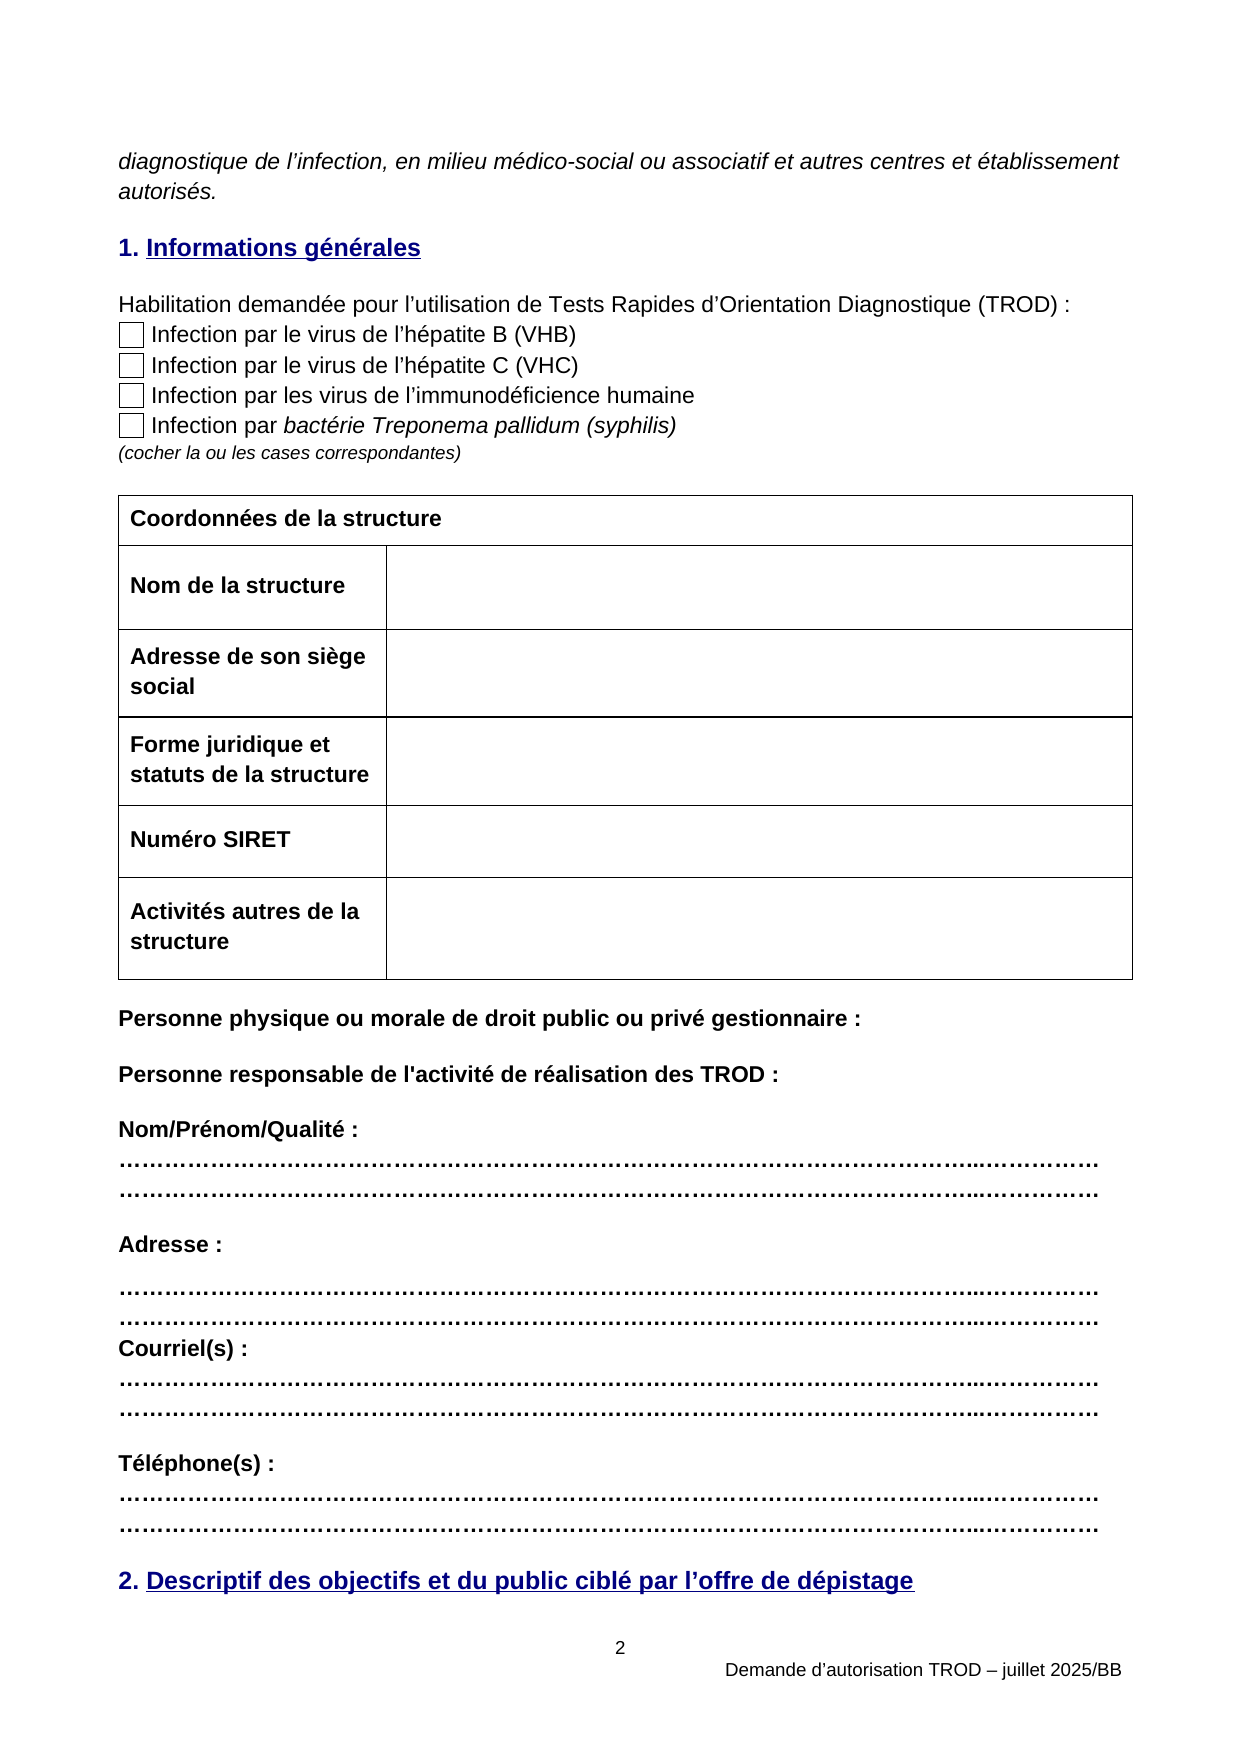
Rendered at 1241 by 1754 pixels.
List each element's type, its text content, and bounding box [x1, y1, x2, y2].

text Téléphone(s) : [118, 1450, 1122, 1476]
text Personne responsable de l'activité de réalisation des TROD : [118, 1061, 1122, 1087]
table_cell Nom de la structure [119, 546, 386, 629]
text …………………………………………………………………………………………………...…………… [118, 1511, 1122, 1537]
text Infection par les virus de l’immunodéficience humaine [118, 382, 1122, 408]
text …………………………………………………………………………………………………...…………… [118, 1146, 1122, 1172]
text …………………………………………………………………………………………………...…………… [118, 1176, 1122, 1202]
table_cell [387, 718, 1132, 805]
table_cell Forme juridique et statuts de la structure [119, 718, 386, 805]
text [118, 148, 1122, 204]
table_cell Activités autres de la structure [119, 878, 386, 979]
table_cell [387, 878, 1132, 979]
table_cell Numéro SIRET [119, 806, 386, 877]
text …………………………………………………………………………………………………...…………… [118, 1365, 1122, 1391]
text Infection par le virus de l’hépatite C (VHC) [118, 352, 1122, 378]
text …………………………………………………………………………………………………...…………… [118, 1395, 1122, 1421]
text Infection par bactérie Treponema pallidum (syphilis) [118, 412, 1122, 438]
text (cocher la ou les cases correspondantes) [118, 442, 1122, 464]
table_header Coordonnées de la structure [119, 496, 1132, 545]
text Nom/Prénom/Qualité : [118, 1116, 1122, 1142]
text Infection par le virus de l’hépatite B (VHB) [118, 321, 1122, 348]
table_cell [387, 630, 1132, 716]
text Personne physique ou morale de droit public ou privé gestionnaire : [118, 1005, 1122, 1032]
text …………………………………………………………………………………………………...…………… [118, 1480, 1122, 1507]
text 1. Informations générales [118, 233, 1122, 262]
text …………………………………………………………………………………………………...…………… [118, 1274, 1122, 1300]
text Adresse : [118, 1231, 1122, 1258]
table_cell [387, 546, 1132, 629]
text Courriel(s) : [118, 1334, 1122, 1361]
text 2. Descriptif des objectifs et du public ciblé par l’offre de dépistage [118, 1566, 1122, 1594]
table_cell [387, 806, 1132, 877]
table_cell Adresse de son siège social [119, 630, 386, 716]
text …………………………………………………………………………………………………...…………… [118, 1304, 1122, 1331]
text Habilitation demandée pour l’utilisation de Tests Rapides d’Orientation Diagnostique (TROD) : [118, 291, 1122, 317]
